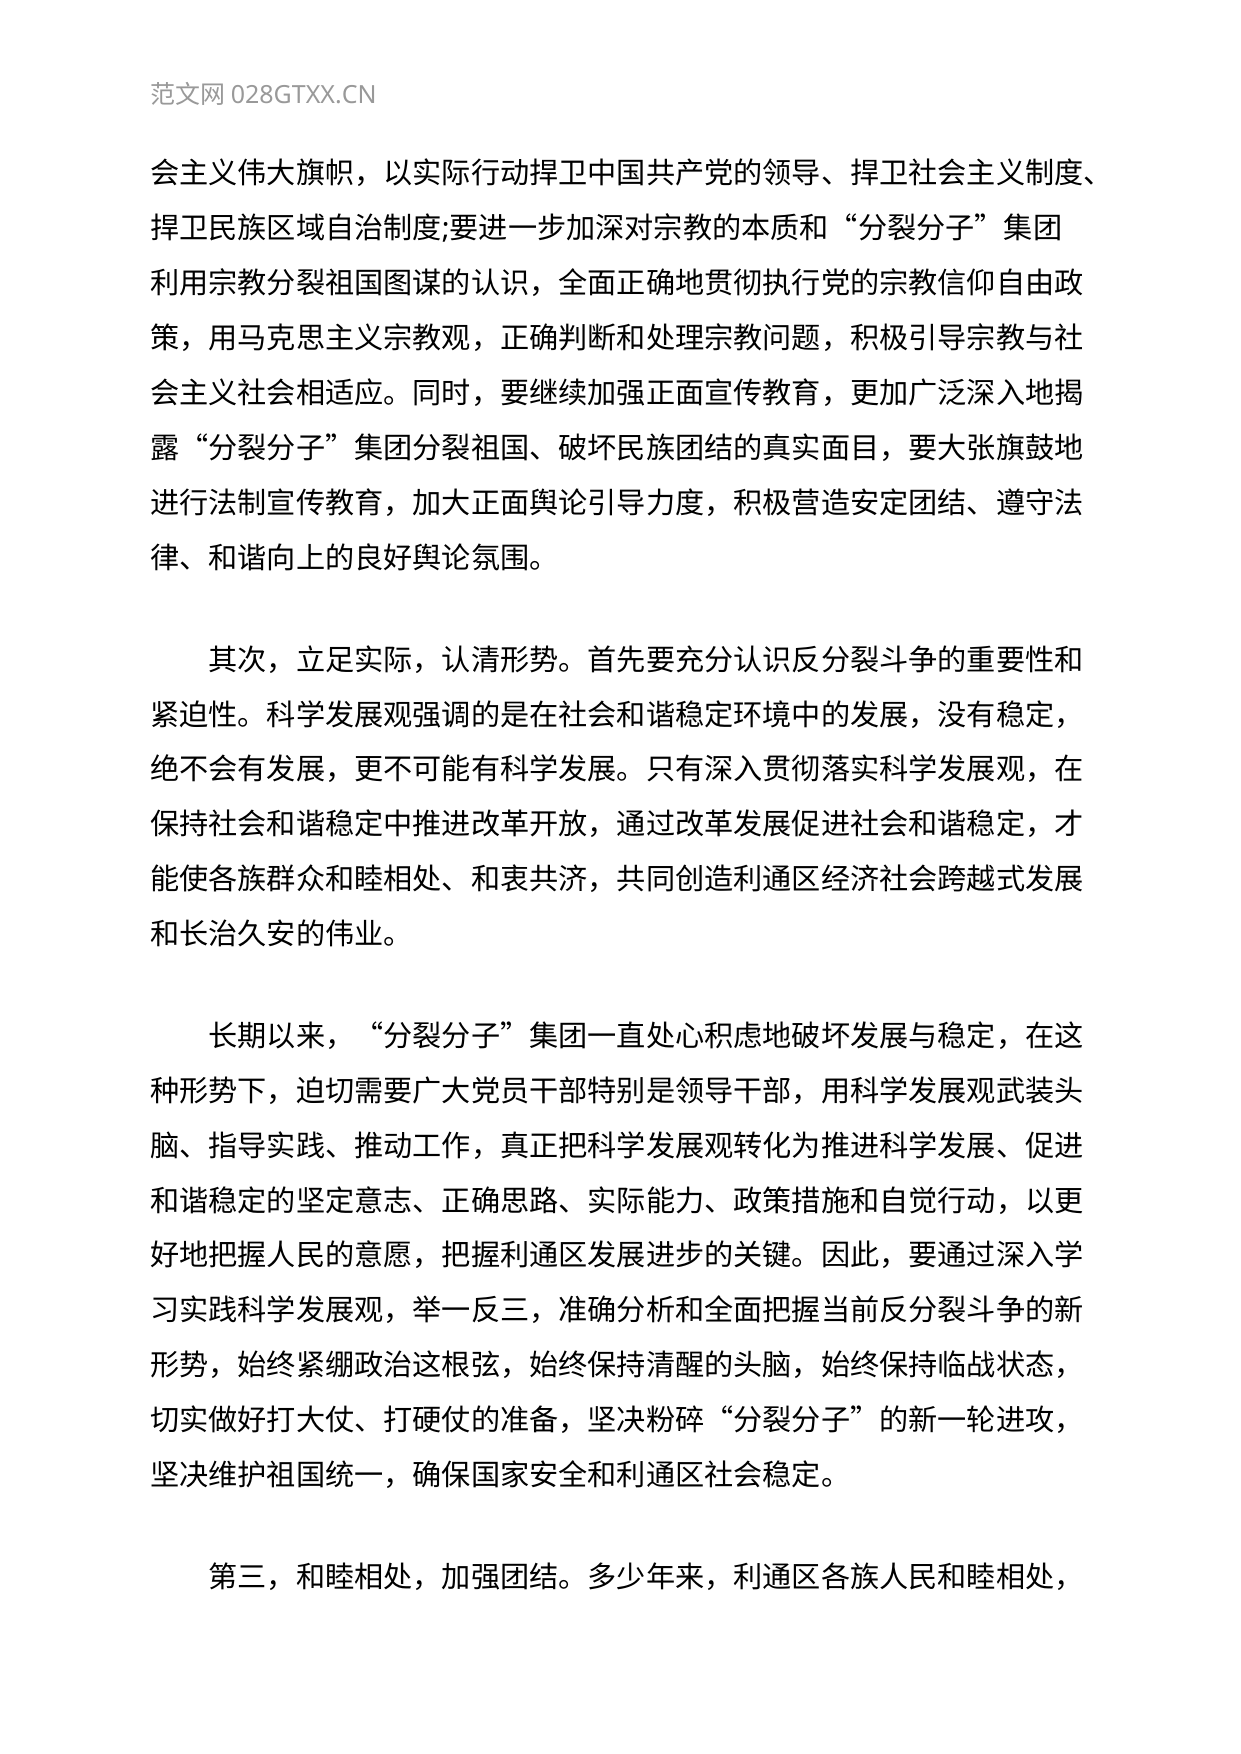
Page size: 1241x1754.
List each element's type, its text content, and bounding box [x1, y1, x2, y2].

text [150, 150, 1090, 577]
text 长期以来，“分裂分子”集团一直处心积虑地破坏发展与稳定，在这种形势下，迫切需要广大党员干部特别是领导干部，用科学发展观武装头脑、指导实践、推动工作，真正把科学发展观转化为推进科学发展、促进和谐稳定的坚定意志、正确思路、实际能力、政策措施和自觉行动，以更好地把握人民的意愿，把握利通区发展进步的关键。因此，要通过深入学习实践科学发展观，举一反三，准确分析和全面把握当前反分裂斗争的新形势，始终紧绷政治这根弦，始终保持清醒的头脑，始终保持临战状态，切实做好打大仗、打硬仗的准备，坚决粉碎“分裂分子”的新一轮进攻，坚决维护祖国统一，确保国家安全和利通区社会稳定。 [150, 1012, 1090, 1494]
text 其次，立足实际，认清形势。首先要充分认识反分裂斗争的重要性和紧迫性。科学发展观强调的是在社会和谐稳定环境中的发展，没有稳定，绝不会有发展，更不可能有科学发展。只有深入贯彻落实科学发展观，在保持社会和谐稳定中推进改革开放，通过改革发展促进社会和谐稳定，才能使各族群众和睦相处、和衷共济，共同创造利通区经济社会跨越式发展和长治久安的伟业。 [150, 636, 1090, 953]
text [150, 1553, 1090, 1596]
